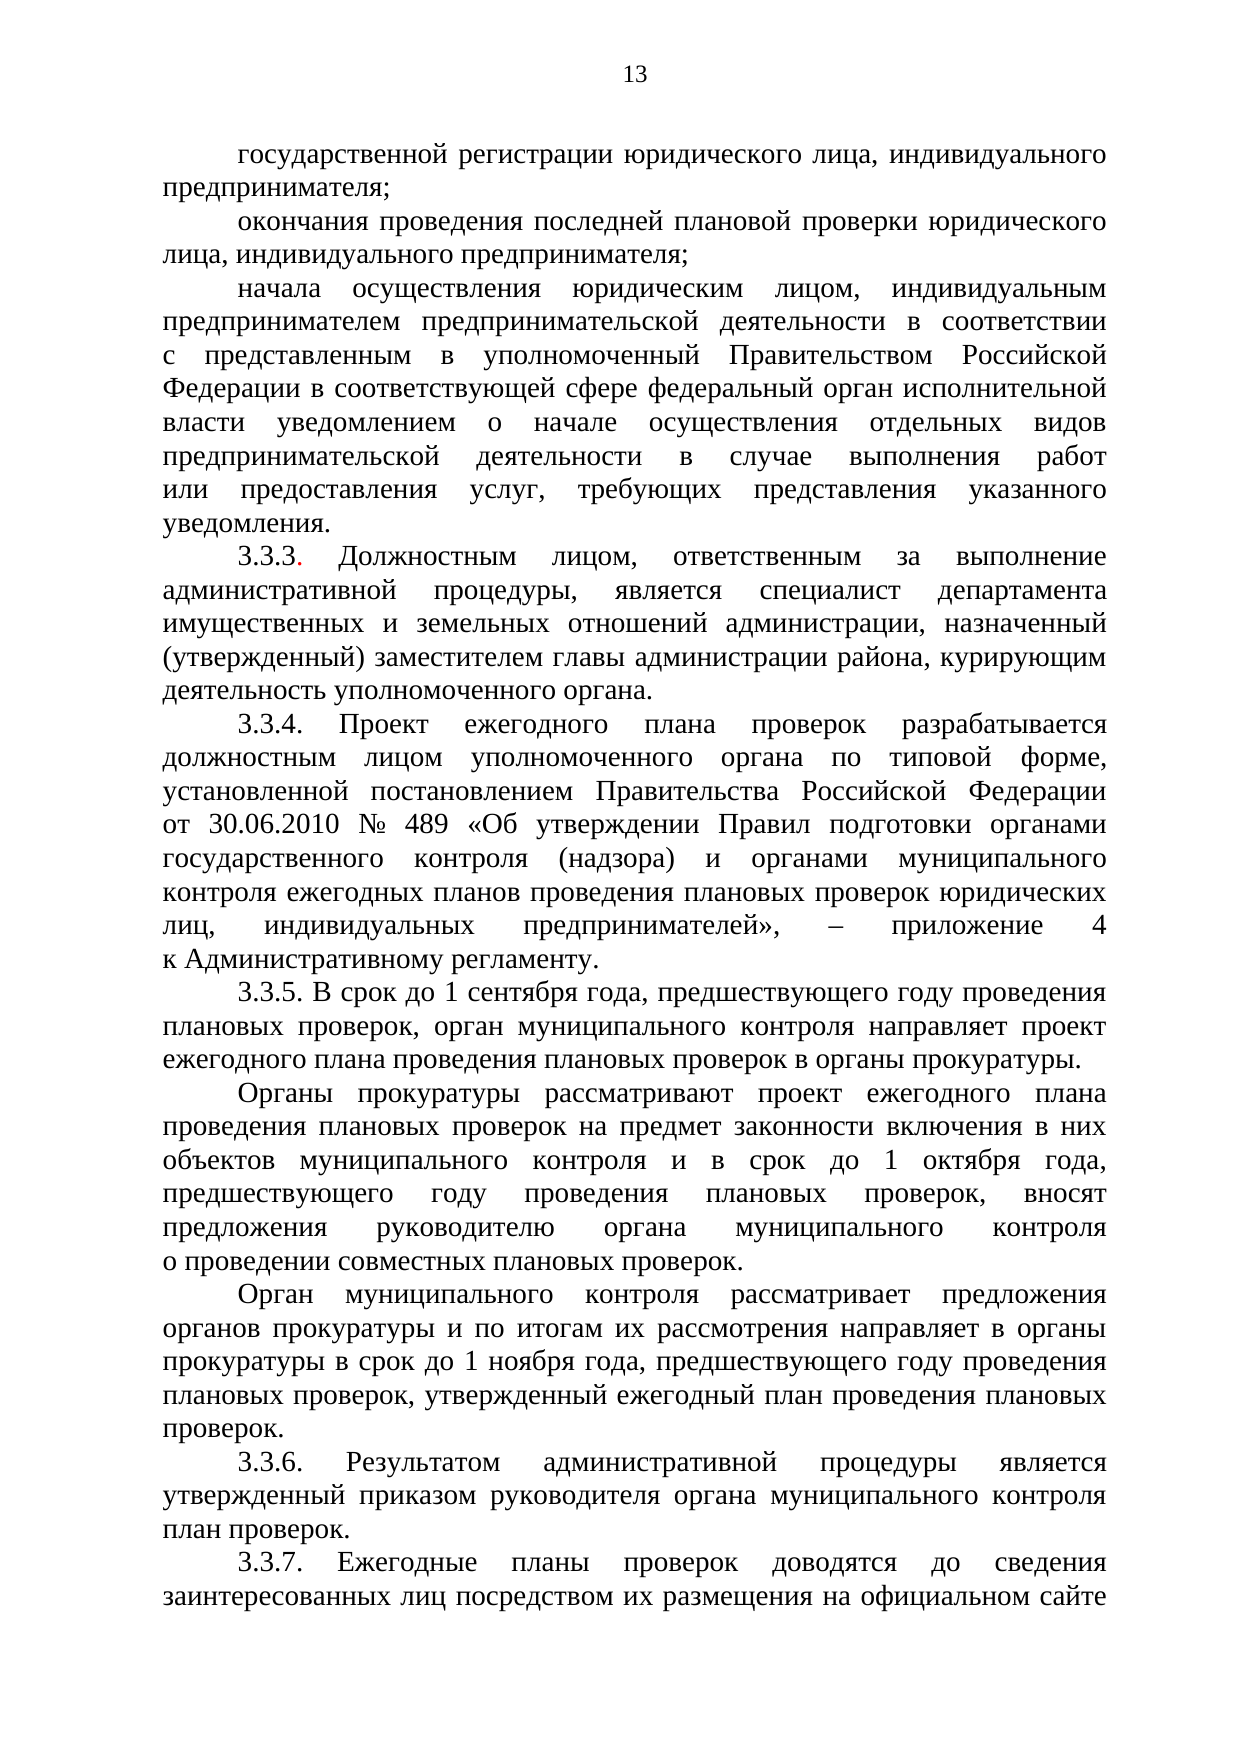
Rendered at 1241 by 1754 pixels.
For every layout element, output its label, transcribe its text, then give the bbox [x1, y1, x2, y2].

text 3.3.6. Результатом административной процедуры является утвержденный приказом руководителя органа муниципального контроля план проверок. [162, 1444, 1107, 1544]
text начала осуществления юридическим лицом, индивидуальным предпринимателем предпринимательской деятельности в соответствии с представленным в уполномоченный Правительством Российской Федерации в соответствующей сфере федеральный орган исполнительной власти уведомлением о начале осуществления отдельных видов предпринимательской деятельности в случае выполнения работ или предоставления услуг, требующих представления указанного уведомления. [162, 270, 1107, 538]
text государственной регистрации юридического лица, индивидуального предпринимателя; [162, 136, 1107, 203]
text Орган муниципального контроля рассматривает предложения органов прокуратуры и по итогам их рассмотрения направляет в органы прокуратуры в срок до 1 ноября года, предшествующего году проведения плановых проверок, утвержденный ежегодный план проведения плановых проверок. [162, 1276, 1107, 1444]
text 3.3.5. В срок до 1 сентября года, предшествующего году проведения плановых проверок, орган муниципального контроля направляет проект ежегодного плана проведения плановых проверок в органы прокуратуры. [162, 974, 1107, 1075]
text окончания проведения последней плановой проверки юридического лица, индивидуального предпринимателя; [162, 203, 1107, 270]
text Органы прокуратуры рассматривают проект ежегодного плана проведения плановых проверок на предмет законности включения в них объектов муниципального контроля и в срок до 1 октября года, предшествующего году проведения плановых проверок, вносят предложения руководителю органа муниципального контроля о проведении совместных плановых проверок. [162, 1075, 1107, 1276]
text 3.3.4. Проект ежегодного плана проверок разрабатывается должностным лицом уполномоченного органа по типовой форме, установленной постановлением Правительства Российской Федерации от 30.06.2010 № 489 «Об утверждении Правил подготовки органами государственного контроля (надзора) и органами муниципального контроля ежегодных планов проведения плановых проверок юридических лиц, индивидуальных предпринимателей», – приложение 4 к Административному регламенту. [162, 706, 1107, 974]
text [162, 1544, 1107, 1612]
text 3.3.3. Должностным лицом, ответственным за выполнение административной процедуры, является специалист департамента имущественных и земельных отношений администрации, назначенный (утвержденный) заместителем главы администрации района, курирующим деятельность уполномоченного органа. [162, 538, 1107, 706]
